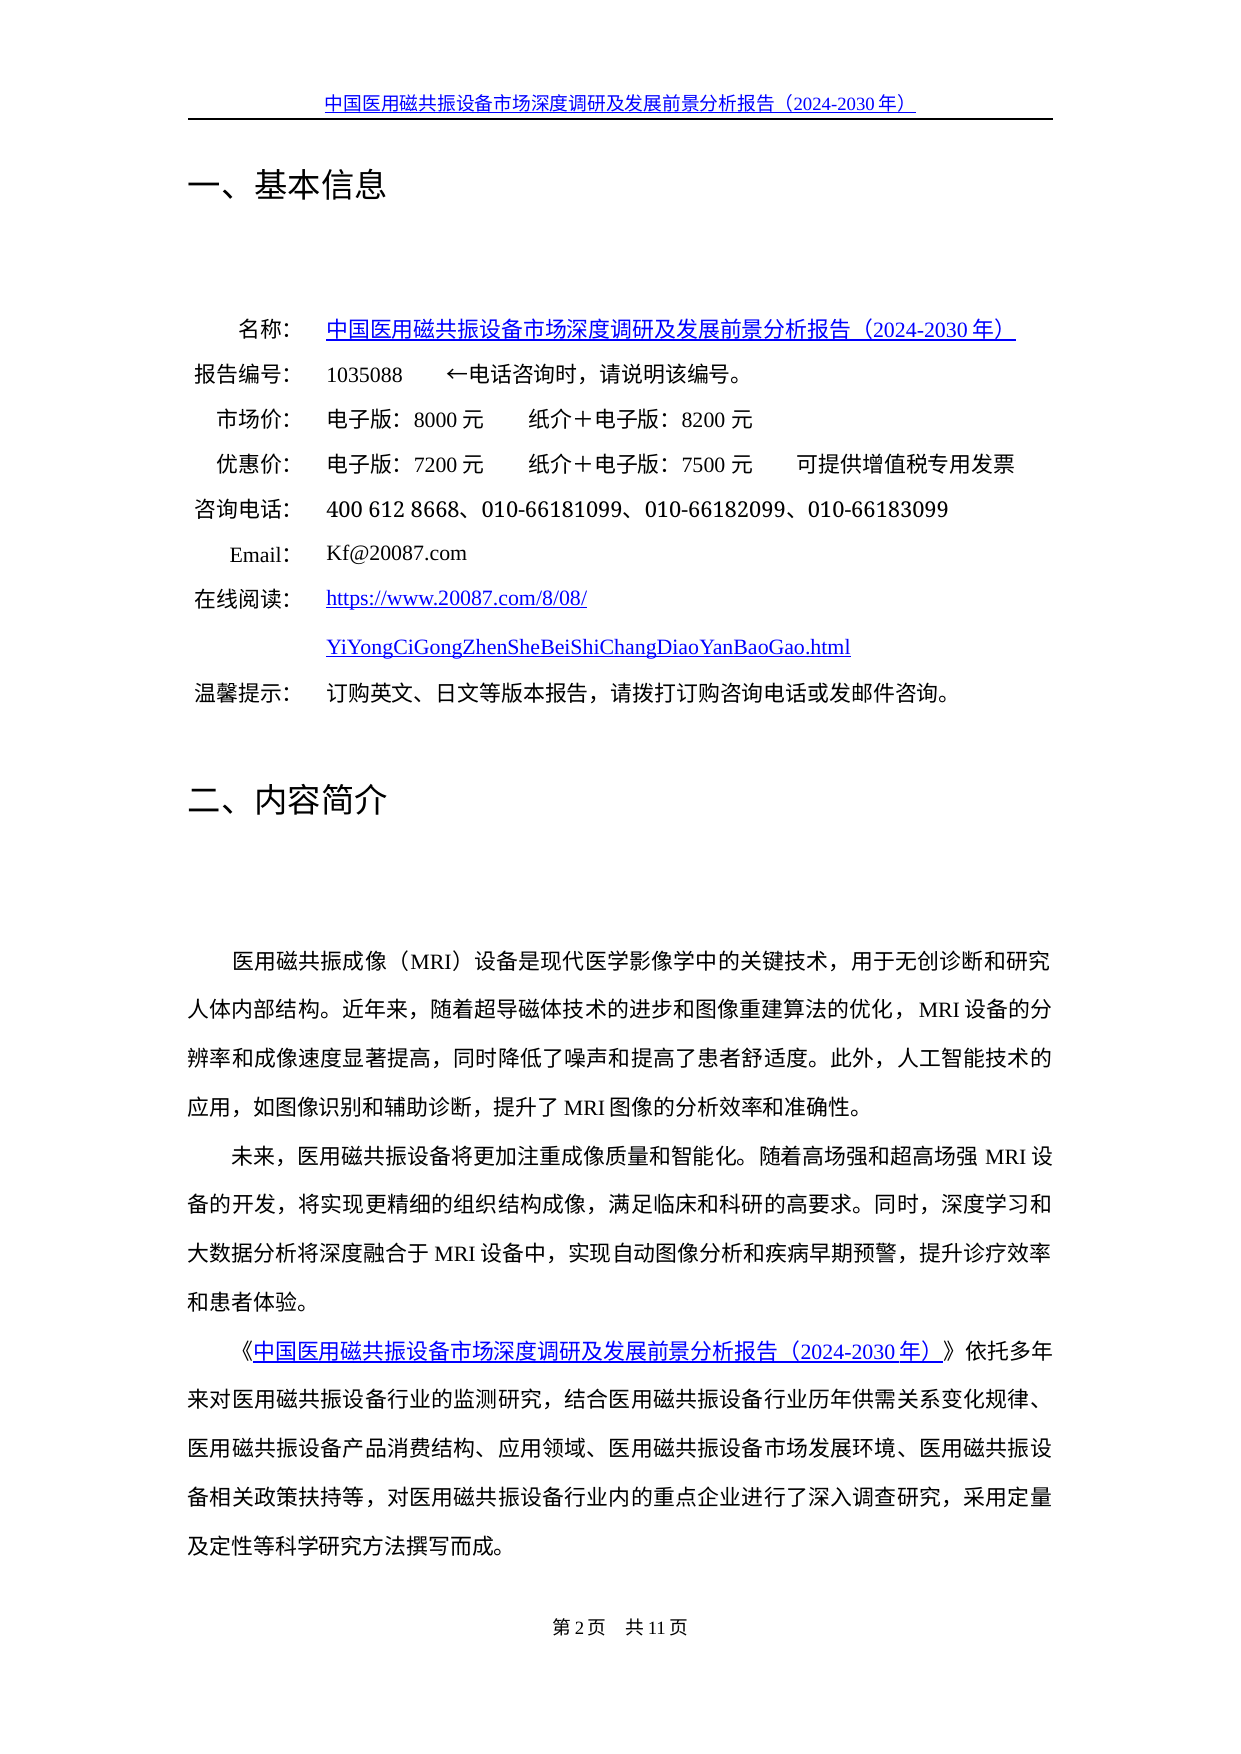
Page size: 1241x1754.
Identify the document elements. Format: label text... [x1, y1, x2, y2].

table_header 名称： [167, 312, 315, 357]
table_cell 400 612 8668、010-66181099、010-66182099、010-66183099 [315, 492, 1073, 537]
table_cell 电子版：8000 元 纸介＋电子版：8200 元 [315, 402, 1073, 447]
table_cell Email： [167, 537, 315, 582]
table_cell 订购英文、日文等版本报告，请拨打订购咨询电话或发邮件咨询。 [315, 675, 1073, 720]
table_cell 优惠价： [167, 447, 315, 492]
table_cell Kf@20087.com [315, 537, 1073, 582]
table_cell [315, 582, 1073, 675]
table_cell 温馨提示： [167, 675, 315, 720]
title 一、基本信息 [187, 150, 1053, 215]
table_cell 1035088 ←电话咨询时，请说明该编号。 [315, 357, 1073, 402]
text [187, 943, 1053, 1561]
title 二、内容简介 [187, 766, 1053, 831]
table_header 中国医用磁共振设备市场深度调研及发展前景分析报告（2024-2030年） [315, 312, 1073, 357]
table_cell 市场价： [167, 402, 315, 447]
table_cell 咨询电话： [167, 492, 315, 537]
table_cell 报告编号： [167, 357, 315, 402]
table_cell 电子版：7200 元 纸介＋电子版：7500 元 可提供增值税专用发票 [315, 447, 1073, 492]
table_cell 在线阅读： [167, 582, 315, 675]
